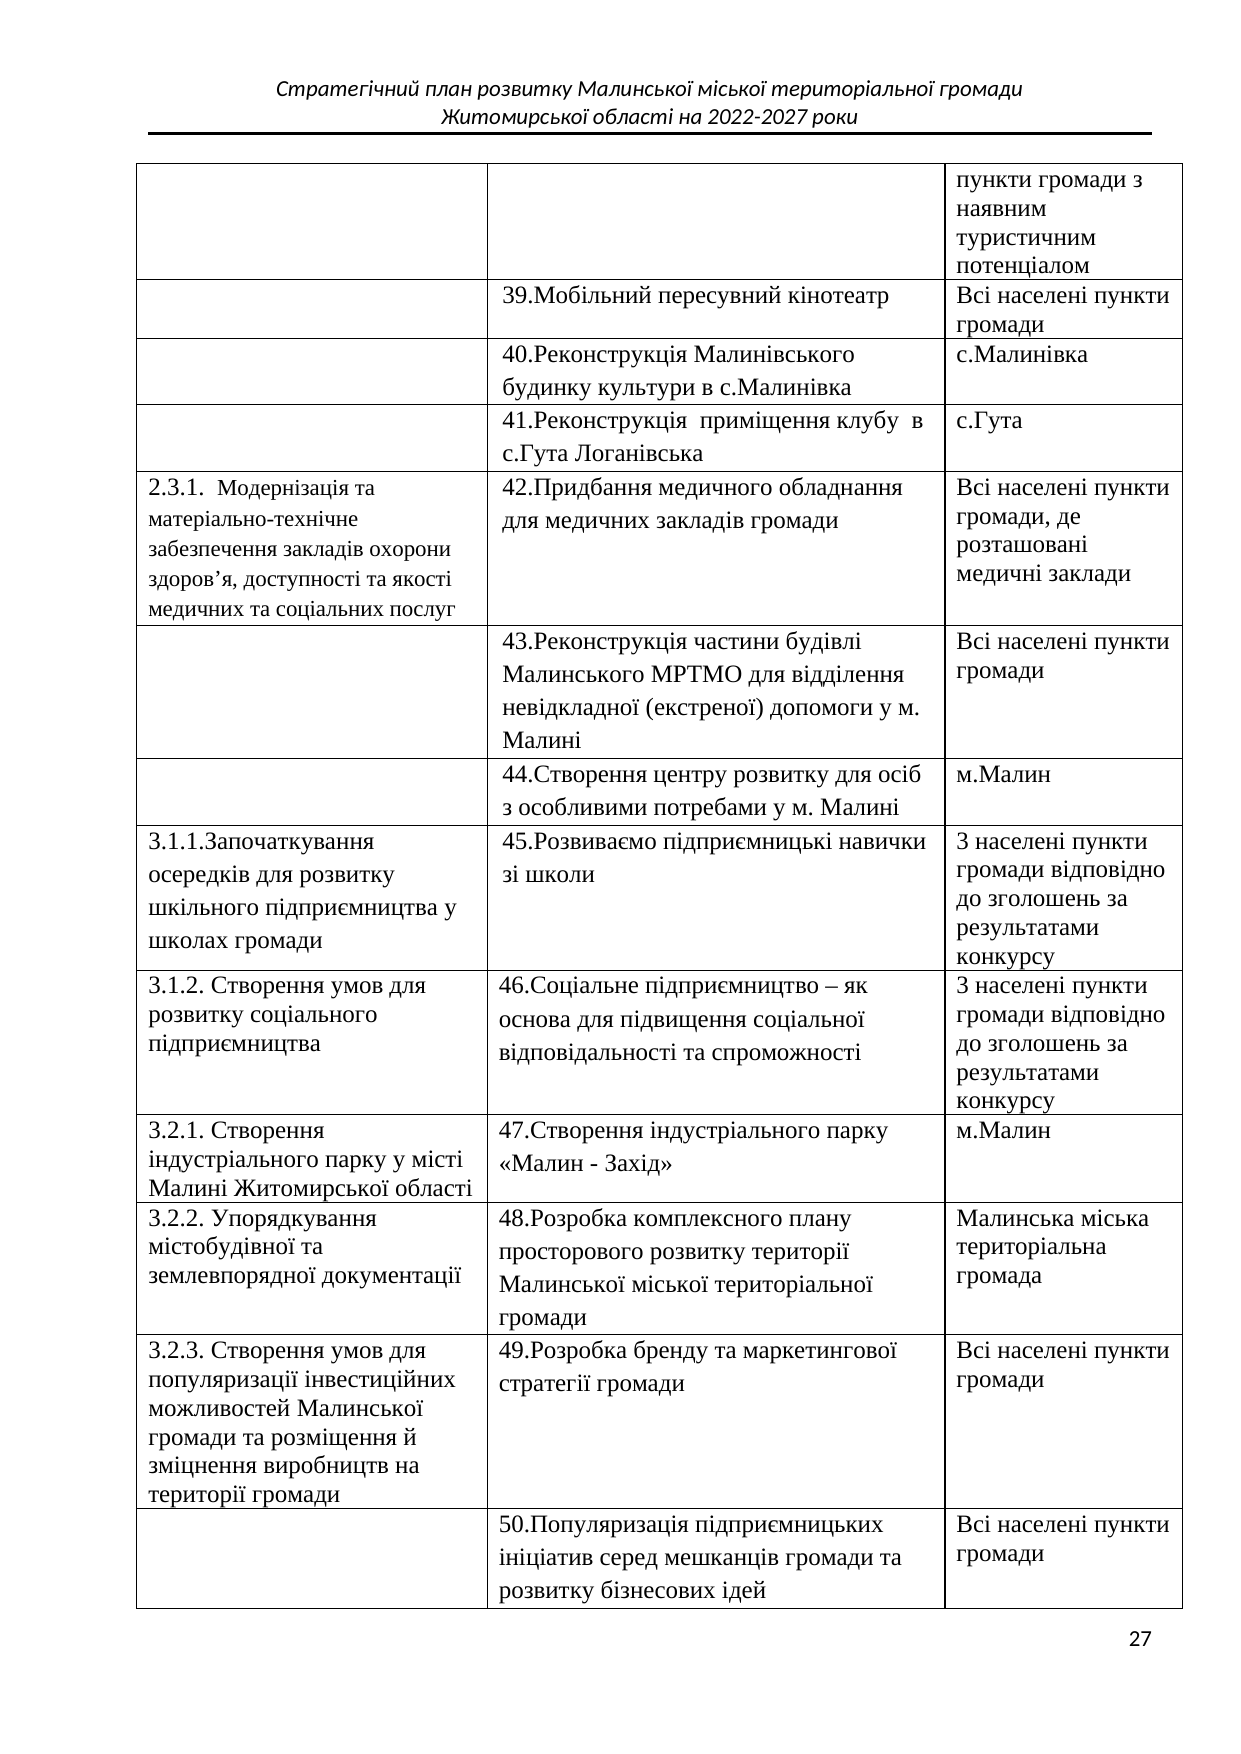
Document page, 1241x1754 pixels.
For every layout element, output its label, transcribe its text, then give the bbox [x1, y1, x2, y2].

table_cell 3.2.1. Створення індустріального парку у місті Малині Житомирської області [137, 1115, 487, 1202]
table_cell 3.2.2. Упорядкування містобудівної та землевпорядної документації [137, 1203, 487, 1334]
table_cell 3.1.1.Започаткування осередків для розвитку шкільного підприємництва у школах громади [137, 826, 487, 969]
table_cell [946, 1509, 1182, 1608]
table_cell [946, 164, 1182, 279]
table_cell с.Малинівка [946, 339, 1182, 404]
table_cell Всі населені пункти громади [946, 1335, 1182, 1508]
table_cell Малинська міська територіальна громада [946, 1203, 1182, 1334]
table_cell 48.Розробка комплексного плану просторового розвитку території Малинської міської територіальної громади [488, 1203, 944, 1334]
table_cell с.Гута [946, 405, 1182, 471]
table_cell 49.Розробка бренду та маркетингової стратегії громади [488, 1335, 944, 1508]
table_cell 42.Придбання медичного обладнання для медичних закладів громади [488, 472, 944, 625]
table_cell 46.Соціальне підприємництво – як основа для підвищення соціальної відповідальності та спроможності [488, 971, 944, 1114]
table_cell Всі населені пункти громади, де розташовані медичні заклади [946, 472, 1182, 625]
table_cell Всі населені пункти громади [946, 280, 1182, 338]
table_cell 50.Популяризація підприємницьких ініціатив серед мешканців громади та розвитку бізнесових ідей [488, 1509, 944, 1608]
table_cell 2.3.1. Модернізація та матеріально-технічне забезпечення закладів охорони здоров’я, доступності та якості медичних та соціальних послуг [137, 472, 487, 625]
table_cell м.Малин [946, 759, 1182, 825]
table_cell 39.Мобільний пересувний кінотеатр [488, 280, 944, 338]
table_cell Всі населені пункти громади [946, 626, 1182, 758]
table_cell 40.Реконструкція Малинівського будинку культури в с.Малинівка [488, 339, 944, 404]
table_cell 43.Реконструкція частини будівлі Малинського МРТМО для відділення невідкладної (екстреної) допомоги у м. Малині [488, 626, 944, 758]
table_cell 3 населені пункти громади відповідно до зголошень за результатами конкурсу [946, 971, 1182, 1114]
table_cell [137, 405, 487, 471]
table_cell 3.1.2. Створення умов для розвитку соціального підприємництва [137, 971, 487, 1114]
table_cell [137, 339, 487, 404]
table_cell 44.Створення центру розвитку для осіб з особливими потребами у м. Малині [488, 759, 944, 825]
table_cell 3.2.3. Створення умов для популяризації інвестиційних можливостей Малинської громади та розміщення й зміцнення виробництв на території громади [137, 1335, 487, 1508]
table_cell 3 населені пункти громади відповідно до зголошень за результатами конкурсу [946, 826, 1182, 969]
table_cell [137, 759, 487, 825]
table_cell [137, 1509, 487, 1608]
table_cell 45.Розвиваємо підприємницькі навички зі школи [488, 826, 944, 969]
table_cell [137, 164, 487, 279]
table_cell [137, 626, 487, 758]
table_cell [137, 280, 487, 338]
table_cell 41.Реконструкція приміщення клубу в с.Гута Логанівська [488, 405, 944, 471]
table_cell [488, 164, 944, 279]
table_cell 47.Створення індустріального парку «Малин - Захід» [488, 1115, 944, 1202]
table_cell м.Малин [946, 1115, 1182, 1202]
